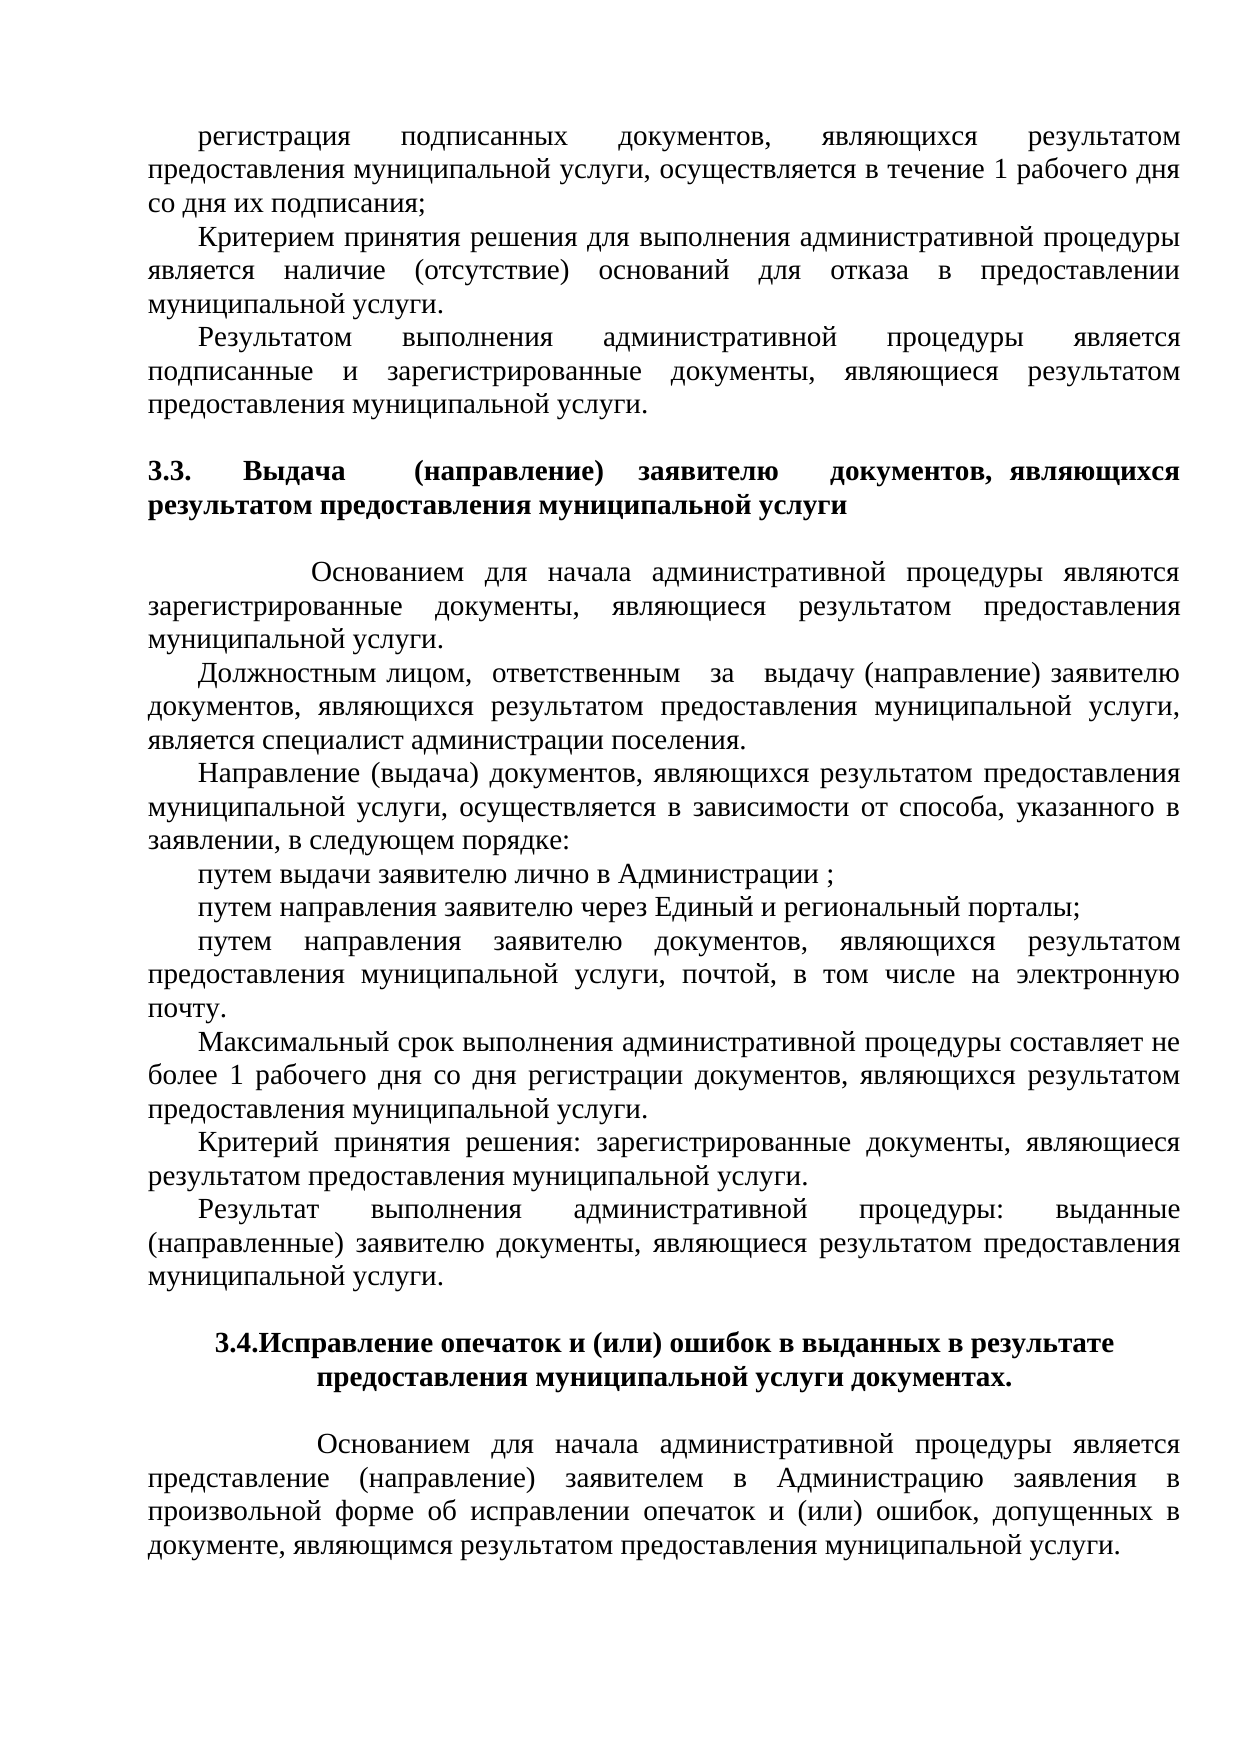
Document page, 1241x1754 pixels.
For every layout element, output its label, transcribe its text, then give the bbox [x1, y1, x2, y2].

text регистрация подписанных документов, являющихся результатом предоставления муниципальной услуги, осуществляется в течение 1 рабочего дня со дня их подписания; [148, 118, 1181, 219]
text Основанием для начала административной процедуры является представление (направление) заявителем в Администрацию заявления в произвольной форме об исправлении опечаток и (или) ошибок, допущенных в документе, являющимся результатом предоставления муниципальной услуги. [148, 1426, 1181, 1560]
text Должностным лицом, ответственным за выдачу (направление) заявителю документов, являющихся результатом предоставления муниципальной услуги, является специалист администрации поселения. [148, 655, 1181, 755]
text 3.4.Исправление опечаток и (или) ошибок в выданных в результате предоставления муниципальной услуги документах. [148, 1326, 1181, 1393]
text 3.3. Выдача (направление) заявителю документов, являющихся результатом предоставления муниципальной услуги [148, 453, 1181, 521]
text Критерий принятия решения: зарегистрированные документы, являющиеся результатом предоставления муниципальной услуги. [148, 1124, 1181, 1191]
text путем направления заявителю документов, являющихся результатом предоставления муниципальной услуги, почтой, в том числе на электронную почту. [148, 923, 1181, 1024]
text путем направления заявителю через Единый и региональный порталы; [148, 889, 1181, 923]
text Результат выполнения административной процедуры: выданные (направленные) заявителю документы, являющиеся результатом предоставления муниципальной услуги. [148, 1191, 1181, 1292]
text Направление (выдача) документов, являющихся результатом предоставления муниципальной услуги, осуществляется в зависимости от способа, указанного в заявлении, в следующем порядке: [148, 755, 1181, 856]
text Основанием для начала административной процедуры являются зарегистрированные документы, являющиеся результатом предоставления муниципальной услуги. [148, 554, 1181, 655]
text путем выдачи заявителю лично в Администрации ; [148, 856, 1181, 889]
text Результатом выполнения административной процедуры является подписанные и зарегистрированные документы, являющиеся результатом предоставления муниципальной услуги. [148, 319, 1181, 420]
text Максимальный срок выполнения административной процедуры составляет не более 1 рабочего дня со дня регистрации документов, являющихся результатом предоставления муниципальной услуги. [148, 1024, 1181, 1124]
text Критерием принятия решения для выполнения административной процедуры является наличие (отсутствие) оснований для отказа в предоставлении муниципальной услуги. [148, 219, 1181, 319]
